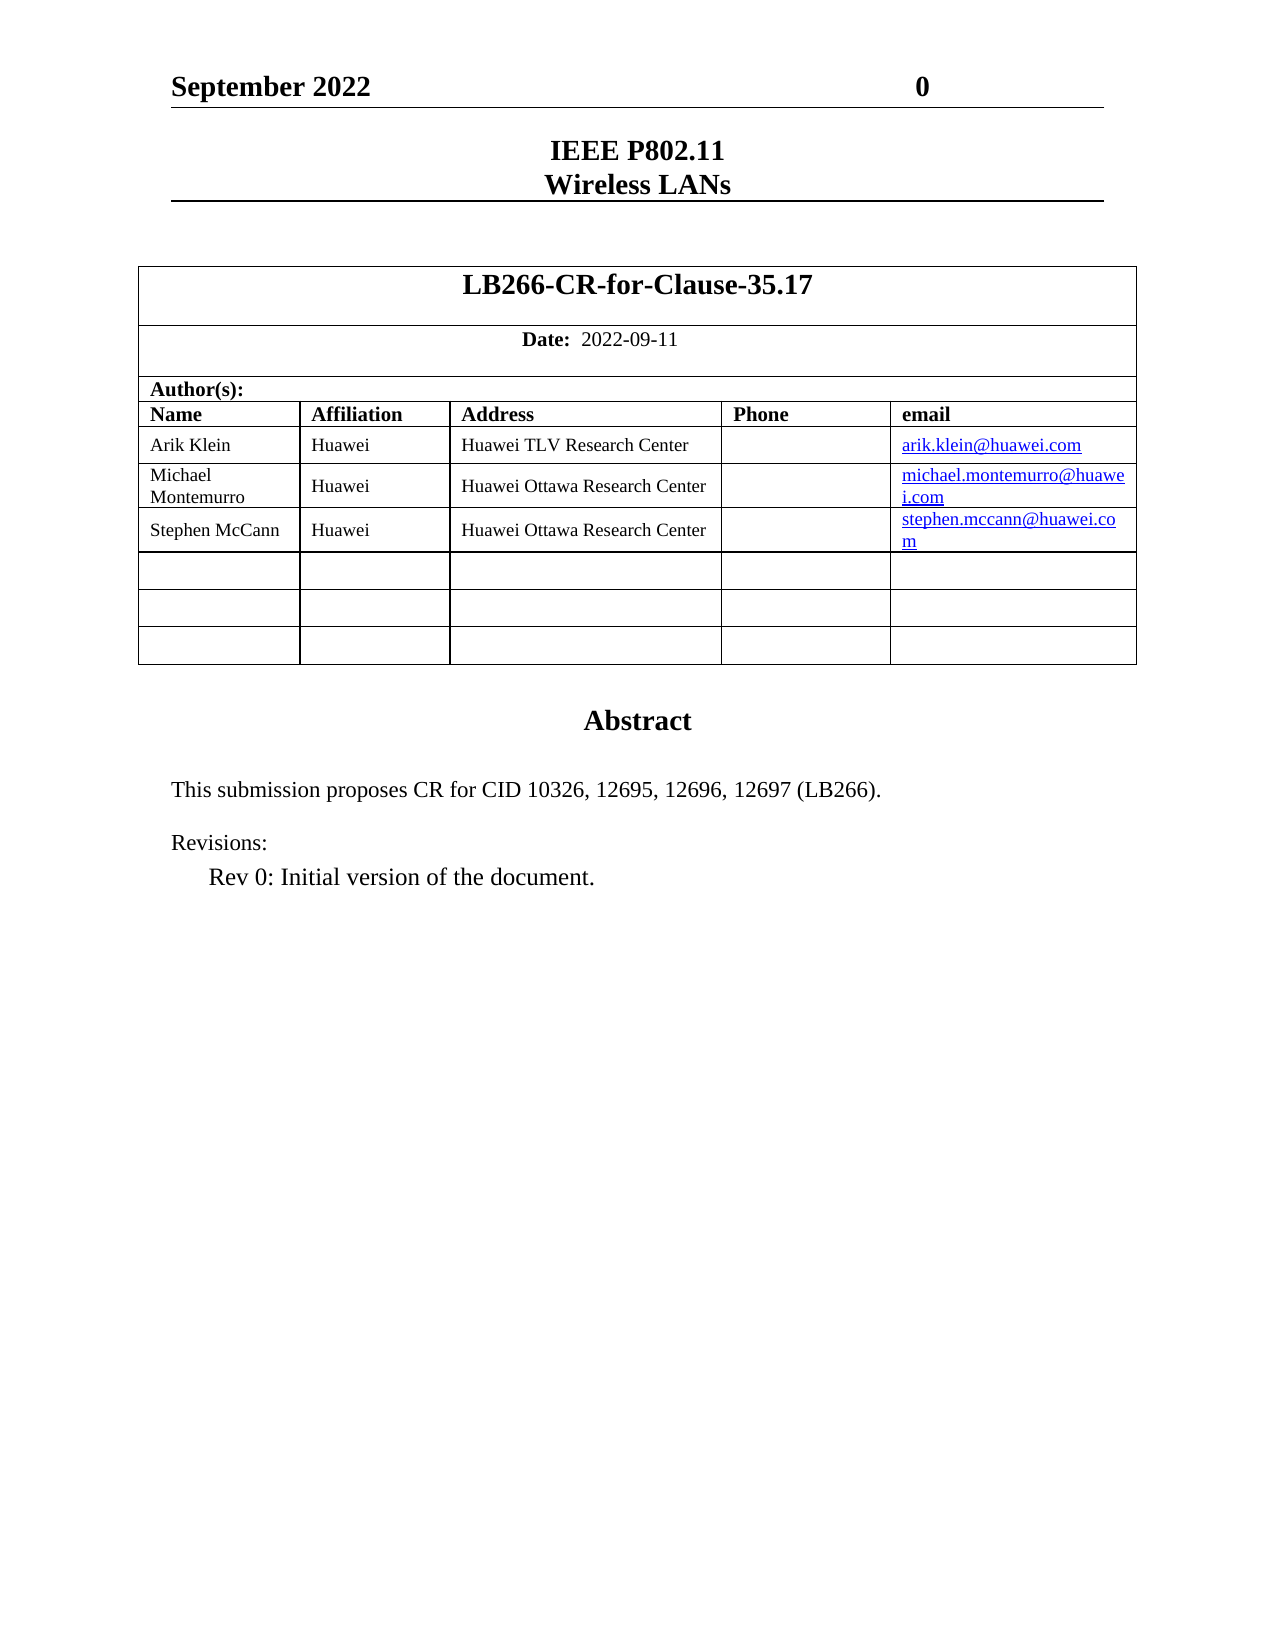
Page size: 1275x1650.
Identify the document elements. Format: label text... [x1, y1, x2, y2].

table_cell [891, 553, 1136, 589]
table_cell Affiliation [301, 402, 449, 426]
list Rev 0: Initial version of the document. [208, 862, 1104, 891]
table_cell [722, 508, 890, 551]
table_cell Huawei [301, 464, 449, 507]
table_cell Michael Montemurro [139, 464, 299, 507]
table_header LB266-CR-for-Clause-35.17 [139, 267, 1136, 325]
table_cell [301, 590, 449, 626]
table_cell [891, 590, 1136, 626]
table_cell michael.montemurro@huawei.com [891, 464, 1136, 507]
table_cell arik.klein@huawei.com [891, 427, 1136, 463]
table_cell [139, 627, 299, 664]
table_cell Huawei Ottawa Research Center [451, 508, 721, 551]
table_cell Phone [722, 402, 890, 426]
table_cell Name [139, 402, 299, 426]
table_cell [451, 553, 721, 589]
table_cell [301, 553, 449, 589]
text Revisions: [171, 829, 1104, 855]
table_cell Huawei [301, 508, 449, 551]
table_cell [451, 590, 721, 626]
table_cell [722, 627, 890, 664]
table_cell email [891, 402, 1136, 426]
table_cell [139, 590, 299, 626]
table_cell Huawei TLV Research Center [451, 427, 721, 463]
text This submission proposes CR for CID 10326, 12695, 12696, 12697 (LB266). [171, 776, 1104, 802]
table_cell [451, 627, 721, 664]
table_cell Stephen McCann [139, 508, 299, 551]
table_cell Huawei Ottawa Research Center [451, 464, 721, 507]
text Abstract [171, 703, 1104, 737]
table_cell [722, 427, 890, 463]
table_cell Huawei [301, 427, 449, 463]
table_cell Address [451, 402, 721, 426]
table_cell [722, 553, 890, 589]
table_cell [891, 627, 1136, 664]
table_cell Arik Klein [139, 427, 299, 463]
table_cell [722, 464, 890, 507]
table_cell [722, 590, 890, 626]
table_cell Author(s): [139, 377, 1136, 401]
table_cell stephen.mccann@huawei.com [891, 508, 1136, 551]
table_cell [301, 627, 449, 664]
text IEEE P802.11 Wireless LANs [171, 133, 1104, 200]
table_cell Date: 2022-09-11 [139, 326, 1136, 376]
table_cell [139, 553, 299, 589]
